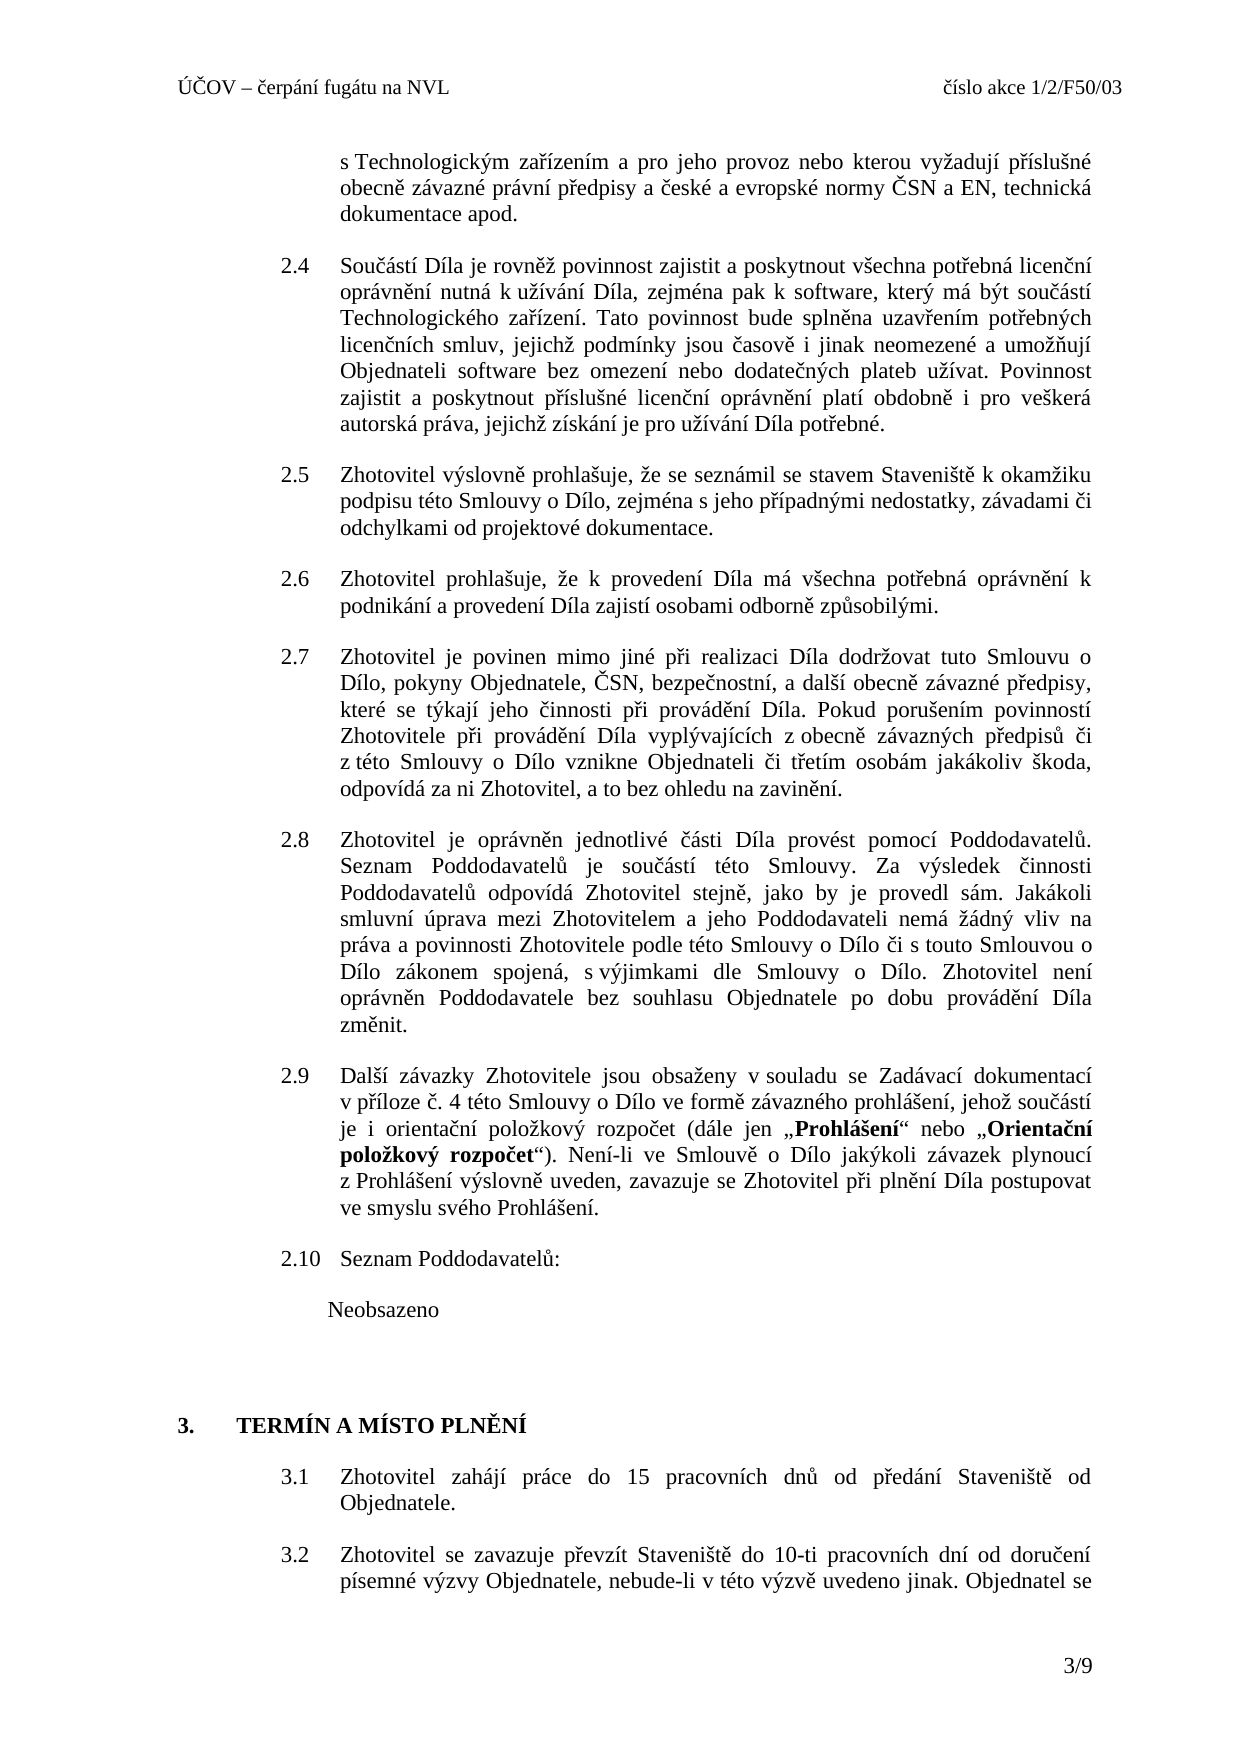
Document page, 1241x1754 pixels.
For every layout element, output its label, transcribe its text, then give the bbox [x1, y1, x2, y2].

text Zhotovitel prohlašuje, že k provedení Díla má všechna potřebná oprávnění k podnikání a provedení Díla zajistí osobami odborně způsobilými. [281, 565, 1092, 618]
list Neobsazeno [327, 1296, 1092, 1323]
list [281, 1541, 1092, 1593]
text Další závazky Zhotovitele jsou obsaženy v souladu se Zadávací dokumentací v příloze č. 4 této Smlouvy o Dílo ve formě závazného prohlášení, jehož součástí je i orientační položkový rozpočet (dále jen „Prohlášení“ nebo „Orientační položkový rozpočet“). Není-li ve Smlouvě o Dílo jakýkoli závazek plynoucí z Prohlášení výslovně uveden, zavazuje se Zhotovitel při plnění Díla postupovat ve smyslu svého Prohlášení. [281, 1062, 1092, 1220]
text Zhotovitel výslovně prohlašuje, že se seznámil se stavem Staveniště k okamžiku podpisu této Smlouvy o Dílo, zejména s jeho případnými nedostatky, závadami či odchylkami od projektové dokumentace. [281, 461, 1092, 540]
text Zhotovitel je povinen mimo jiné při realizaci Díla dodržovat tuto Smlouvu o Dílo, pokyny Objednatele, ČSN, bezpečnostní, a další obecně závazné předpisy, které se týkají jeho činnosti při provádění Díla. Pokud porušením povinností Zhotovitele při provádění Díla vyplývajících z obecně závazných předpisů či z této Smlouvy o Dílo vznikne Objednateli či třetím osobám jakákoliv škoda, odpovídá za ni Zhotovitel, a to bez ohledu na zavinění. [281, 643, 1092, 801]
text Zhotovitel zahájí práce do 15 pracovních dnů od předání Staveniště od Objednatele. [281, 1463, 1092, 1516]
text Součástí Díla je rovněž povinnost zajistit a poskytnout všechna potřebná licenční oprávnění nutná k užívání Díla, zejména pak k software, který má být součástí Technologického zařízení. Tato povinnost bude splněna uzavřením potřebných licenčních smluv, jejichž podmínky jsou časově i jinak neomezené a umožňují Objednateli software bez omezení nebo dodatečných plateb užívat. Povinnost zajistit a poskytnout příslušné licenční oprávnění platí obdobně i pro veškerá autorská práva, jejichž získání je pro užívání Díla potřebné. [281, 252, 1092, 436]
text Seznam Poddodavatelů: [281, 1245, 1092, 1271]
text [281, 148, 1092, 227]
text Zhotovitel je oprávněn jednotlivé části Díla provést pomocí Poddodavatelů. Seznam Poddodavatelů je součástí této Smlouvy. Za výsledek činnosti Poddodavatelů odpovídá Zhotovitel stejně, jako by je provedl sám. Jakákoli smluvní úprava mezi Zhotovitelem a jeho Poddodavateli nemá žádný vliv na práva a povinnosti Zhotovitele podle této Smlouvy o Dílo či s touto Smlouvou o Dílo zákonem spojená, s výjimkami dle Smlouvy o Dílo. Zhotovitel není oprávněn Poddodavatele bez souhlasu Objednatele po dobu provádění Díla změnit. [281, 826, 1092, 1037]
text Termín a místo plnění [177, 1412, 1092, 1438]
